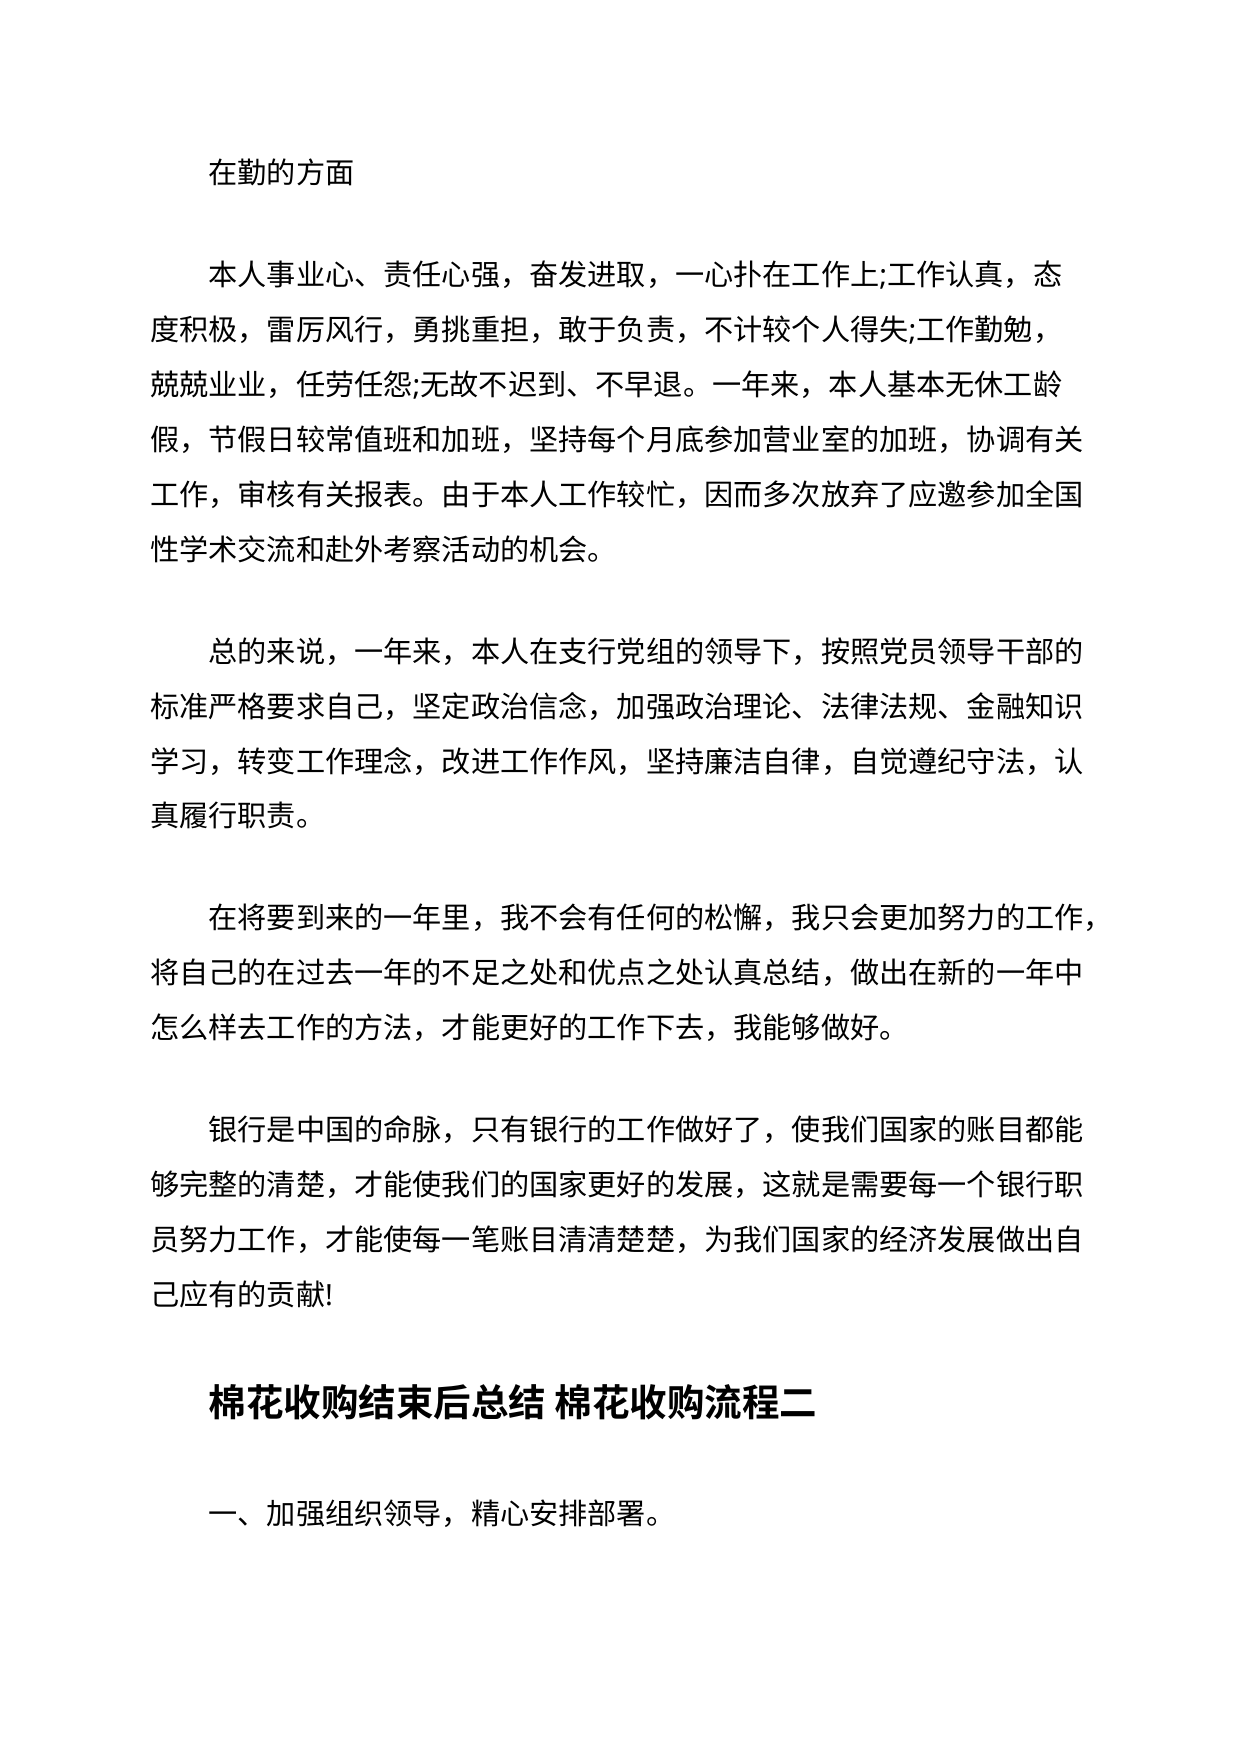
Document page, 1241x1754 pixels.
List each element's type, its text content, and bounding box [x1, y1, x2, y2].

text 在将要到来的一年里，我不会有任何的松懈，我只会更加努力的工作，将自己的在过去一年的不足之处和优点之处认真总结，做出在新的一年中怎么样去工作的方法，才能更好的工作下去，我能够做好。 [150, 895, 1090, 1047]
text 本人事业心、责任心强，奋发进取，一心扑在工作上;工作认真，态度积极，雷厉风行，勇挑重担，敢于负责，不计较个人得失;工作勤勉，兢兢业业，任劳任怨;无故不迟到、不早退。一年来，本人基本无休工龄假，节假日较常值班和加班，坚持每个月底参加营业室的加班，协调有关工作，审核有关报表。由于本人工作较忙，因而多次放弃了应邀参加全国性学术交流和赴外考察活动的机会。 [150, 252, 1090, 569]
text 一、加强组织领导，精心安排部署。 [150, 1490, 1090, 1533]
text 棉花收购结束后总结 棉花收购流程二 [150, 1373, 1090, 1427]
text 银行是中国的命脉，只有银行的工作做好了，使我们国家的账目都能够完整的清楚，才能使我们的国家更好的发展，这就是需要每一个银行职员努力工作，才能使每一笔账目清清楚楚，为我们国家的经济发展做出自己应有的贡献! [150, 1106, 1090, 1313]
text 在勤的方面 [150, 150, 1090, 192]
text 总的来说，一年来，本人在支行党组的领导下，按照党员领导干部的标准严格要求自己，坚定政治信念，加强政治理论、法律法规、金融知识学习，转变工作理念，改进工作作风，坚持廉洁自律，自觉遵纪守法，认真履行职责。 [150, 628, 1090, 835]
